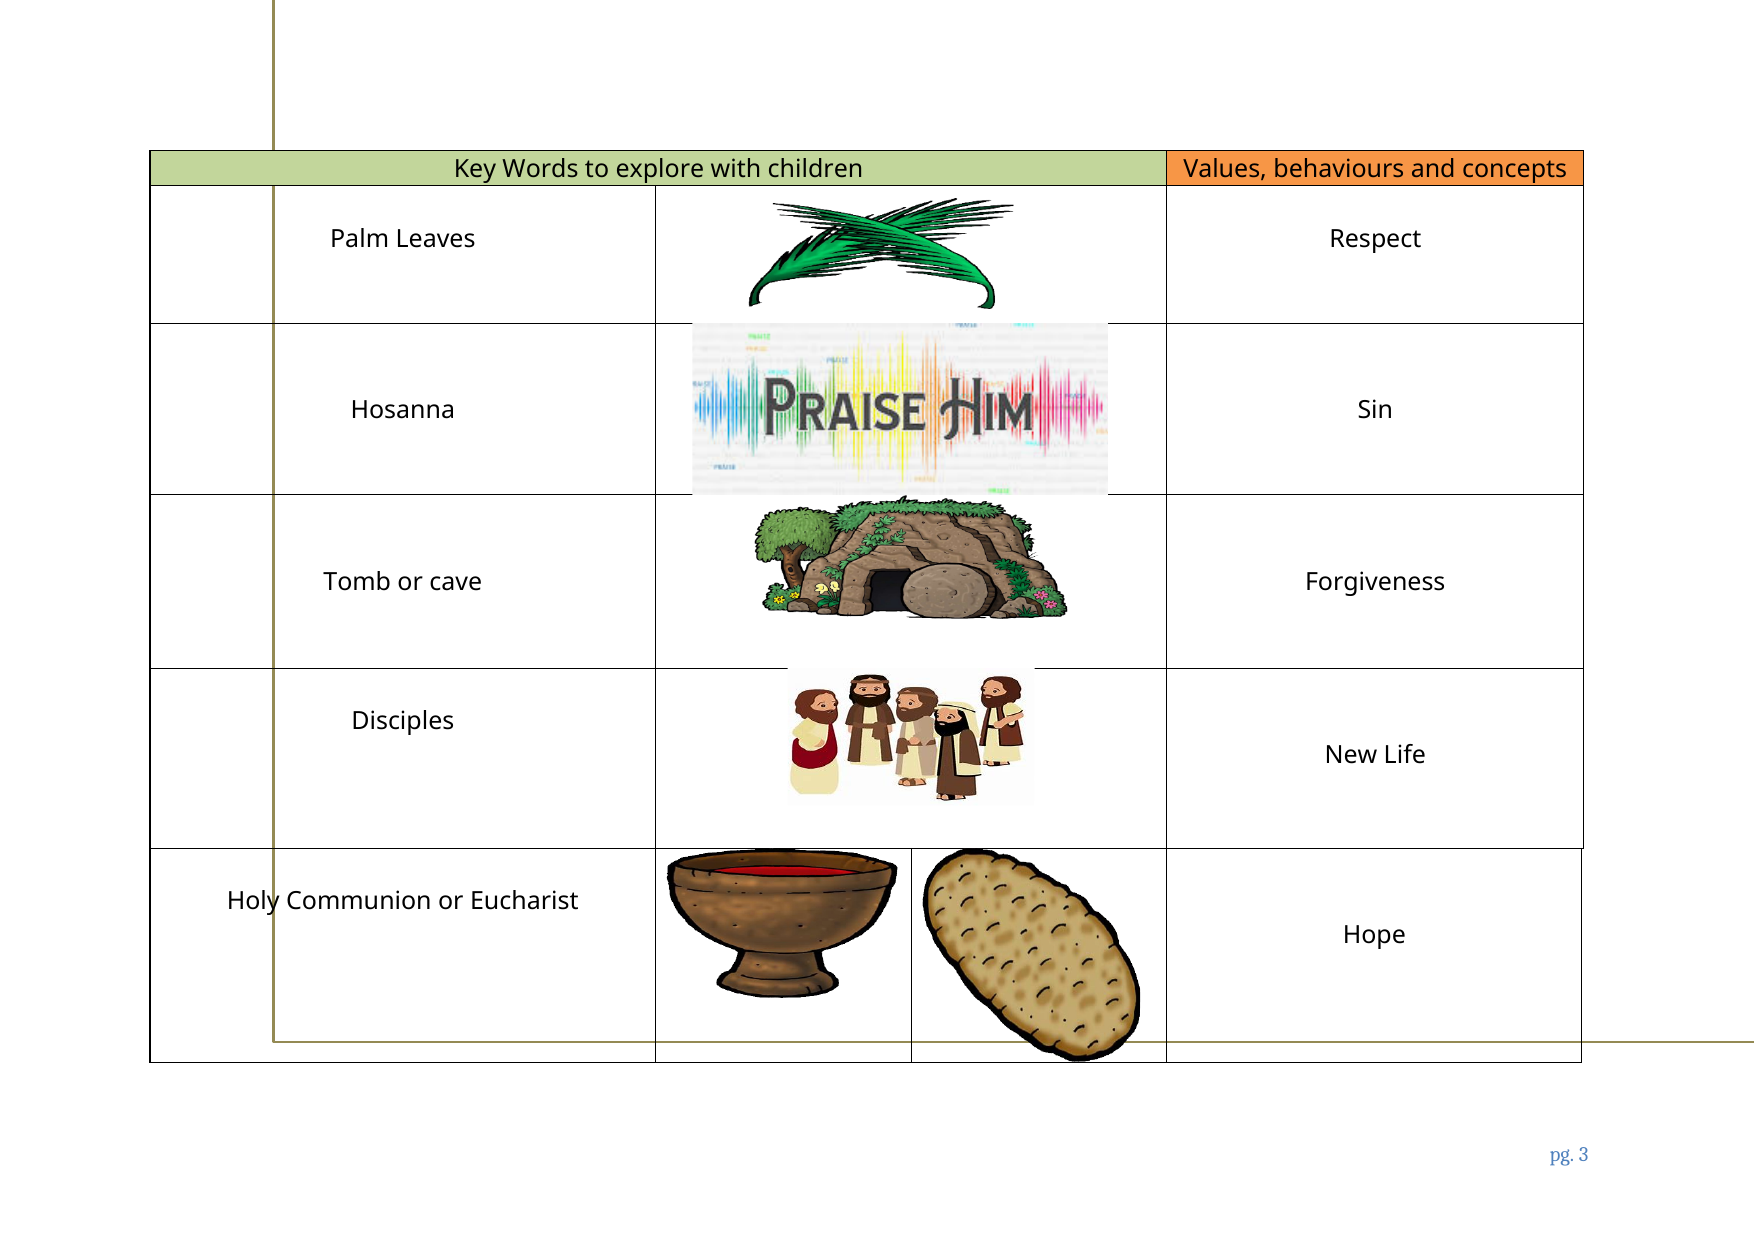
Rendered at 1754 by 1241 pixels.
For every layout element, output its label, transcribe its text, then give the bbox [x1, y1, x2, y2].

table_cell [1108, 324, 1166, 494]
table_cell [656, 669, 1166, 848]
picture [748, 198, 1014, 309]
table_cell Holy Communion or Eucharist [151, 849, 655, 1062]
table_cell [1141, 849, 1166, 1062]
table_cell Disciples [151, 669, 655, 848]
table_cell New Life [1167, 669, 1583, 848]
table_cell [656, 324, 692, 494]
table_cell Tomb or cave [151, 495, 655, 668]
table_cell [912, 849, 922, 1062]
table_cell Sin [1167, 324, 1583, 494]
table_cell [656, 495, 1166, 668]
table_cell Forgiveness [1167, 495, 1583, 668]
table_cell [656, 186, 1166, 323]
picture [692, 323, 1108, 619]
table_cell Palm Leaves [151, 186, 655, 323]
table_header Values, behaviours and concepts [1167, 151, 1583, 185]
table_cell Respect [1167, 186, 1583, 323]
picture [922, 848, 1141, 1062]
table_cell Hope [1167, 849, 1581, 1062]
picture [787, 668, 1035, 806]
table_cell [656, 849, 911, 1062]
table_header Key Words to explore with children [151, 151, 1166, 185]
table_cell Hosanna [151, 324, 655, 494]
picture [666, 848, 898, 998]
